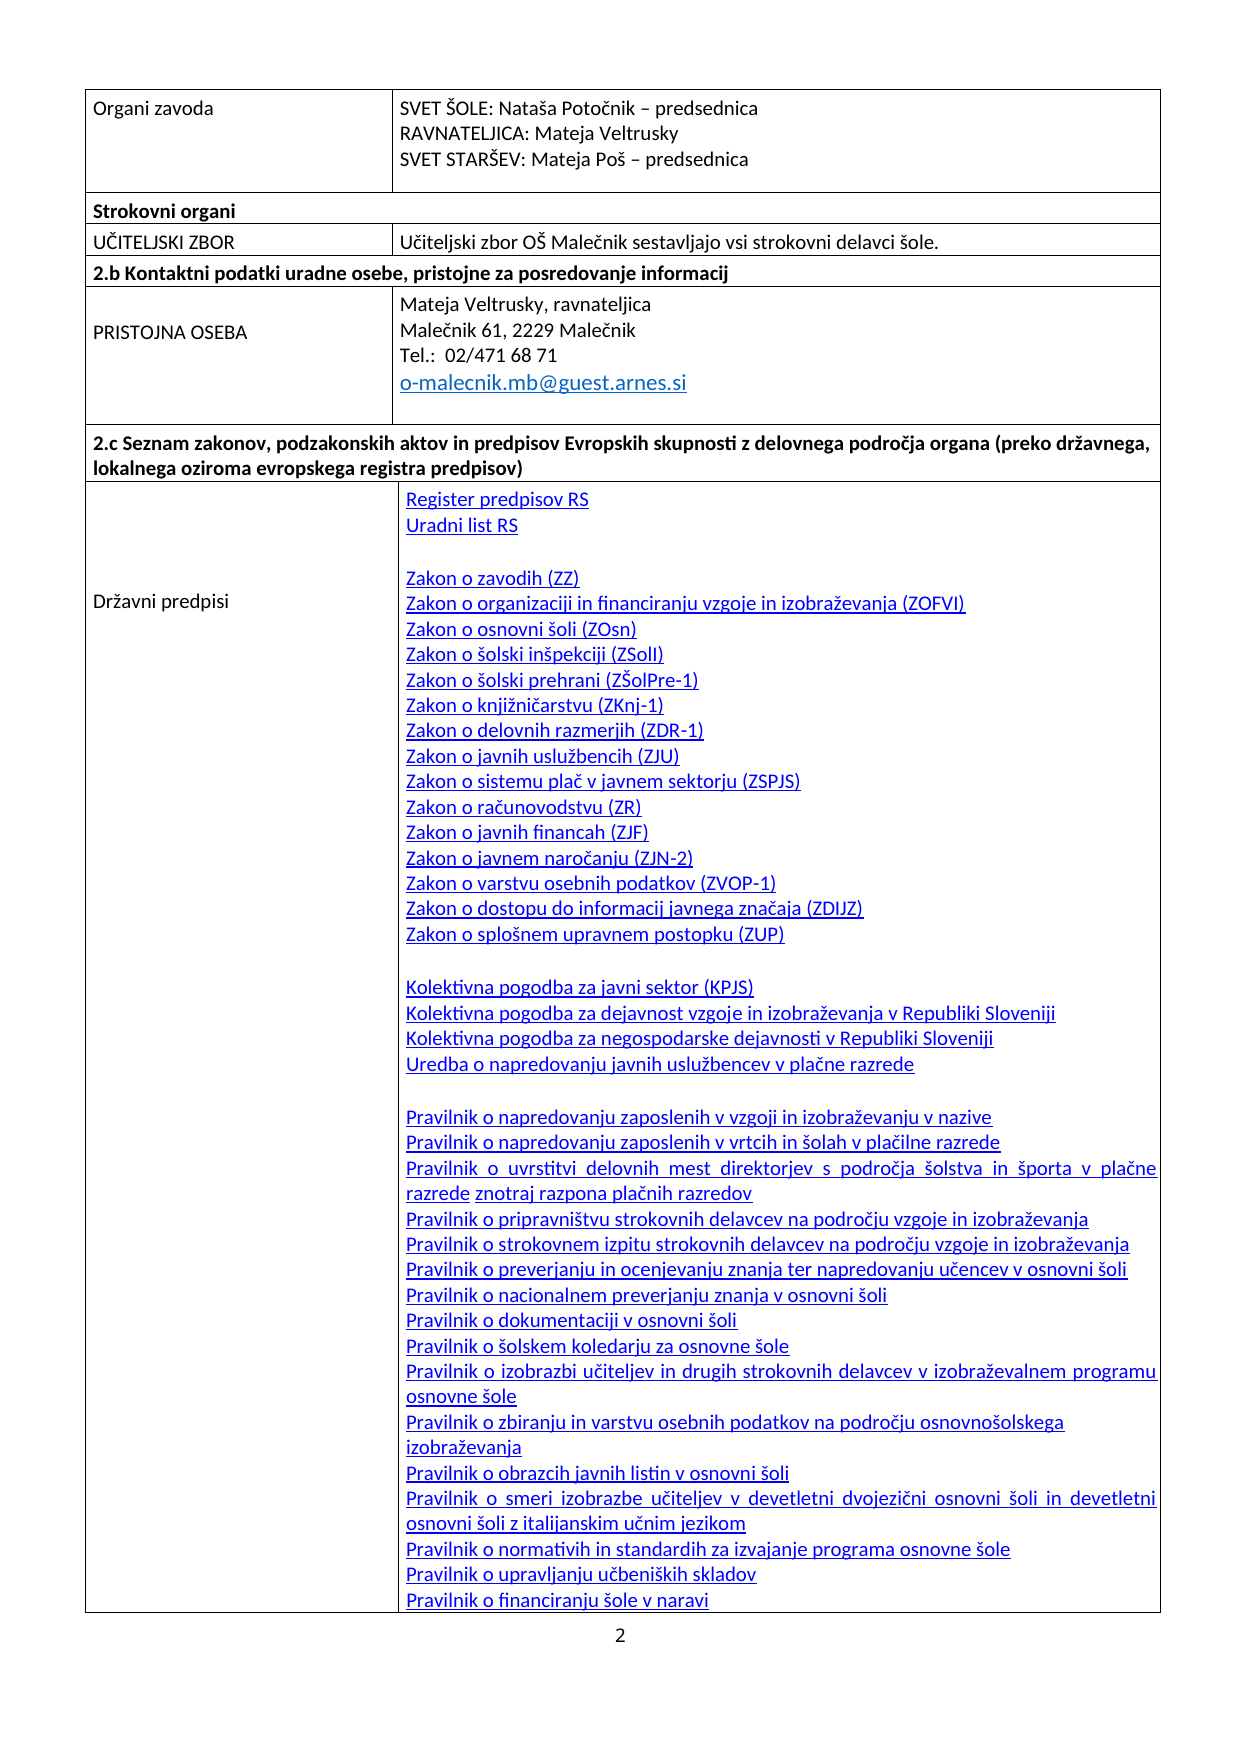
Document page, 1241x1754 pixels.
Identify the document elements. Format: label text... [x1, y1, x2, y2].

table_cell UČITELJSKI ZBOR [86, 224, 392, 254]
table_cell 2.c Seznam zakonov, podzakonskih aktov in predpisov Evropskih skupnosti z delovnega področja organa (preko državnega, lokalnega oziroma evropskega registra predpisov) [86, 425, 1160, 481]
table_cell PRISTOJNA OSEBA [86, 287, 392, 424]
table_cell 2.b Kontaktni podatki uradne osebe, pristojne za posredovanje informacij [86, 256, 1160, 286]
table_cell Register predpisov RS Uradni list RS Zakon o zavodih (ZZ) Zakon o organizaciji in financiranju vzgoje in izobraževanja (ZOFVI) Zakon o osnovni šoli (ZOsn) Zakon o šolski inšpekciji (ZSolI) Zakon o šolski prehrani (ZŠolPre-1) Zakon o knjižničarstvu (ZKnj-1) Zakon o delovnih razmerjih (ZDR-1) Zakon o javnih uslužbencih (ZJU) Zakon o sistemu plač v javnem sektorju (ZSPJS) Zakon o računovodstvu (ZR) Zakon o javnih financah (ZJF) Zakon o javnem naročanju (ZJN-2) Zakon o varstvu osebnih podatkov (ZVOP-1) Zakon o dostopu do informacij javnega značaja (ZDIJZ) Zakon o splošnem upravnem postopku (ZUP) Kolektivna pogodba za javni sektor (KPJS) Kolektivna pogodba za dejavnost vzgoje in izobraževanja v Republiki Sloveniji Kolektivna pogodba za negospodarske dejavnosti v Republiki Sloveniji Uredba o napredovanju javnih uslužbencev v plačne razrede Pravilnik o napredovanju zaposlenih v vzgoji in izobraževanju v nazive Pravilnik o napredovanju zaposlenih v vrtcih in šolah v plačilne razrede Pravilnik o uvrstitvi delovnih mest direktorjev s področja šolstva in športa v plačne razrede znotraj razpona plačnih razredov Pravilnik o pripravništvu strokovnih delavcev na področju vzgoje in izobraževanja Pravilnik o strokovnem izpitu strokovnih delavcev na področju vzgoje in izobraževanja Pravilnik o preverjanju in ocenjevanju znanja ter napredovanju učencev v osnovni šoli Pravilnik o nacionalnem preverjanju znanja v osnovni šoli Pravilnik o dokumentaciji v osnovni šoli Pravilnik o šolskem koledarju za osnovne šole Pravilnik o izobrazbi učiteljev in drugih strokovnih delavcev v izobraževalnem programu osnovne šole Pravilnik o zbiranju in varstvu osebnih podatkov na področju osnovnošolskega izobraževanja Pravilnik o obrazcih javnih listin v osnovni šoli Pravilnik o smeri izobrazbe učiteljev v devetletni dvojezični osnovni šoli in devetletni osnovni šoli z italijanskim učnim jezikom Pravilnik o normativih in standardih za izvajanje programa osnovne šole Pravilnik o upravljanju učbeniških skladov Pravilnik o financiranju šole v naravi [399, 482, 1160, 1612]
table_cell Strokovni organi [86, 193, 1160, 223]
table_cell SVET ŠOLE: Nataša Potočnik – predsednica RAVNATELJICA: Mateja Veltrusky SVET STARŠEV: Mateja Poš – predsednica [393, 90, 1160, 192]
table_cell Organi zavoda [86, 90, 392, 192]
table_cell Državni predpisi [86, 482, 398, 1612]
table_cell Mateja Veltrusky, ravnateljica Malečnik 61, 2229 Malečnik Tel.: 02/471 68 71 o-malecnik.mb@guest.arnes.si [393, 287, 1160, 424]
table_cell Učiteljski zbor OŠ Malečnik sestavljajo vsi strokovni delavci šole. [393, 224, 1160, 254]
